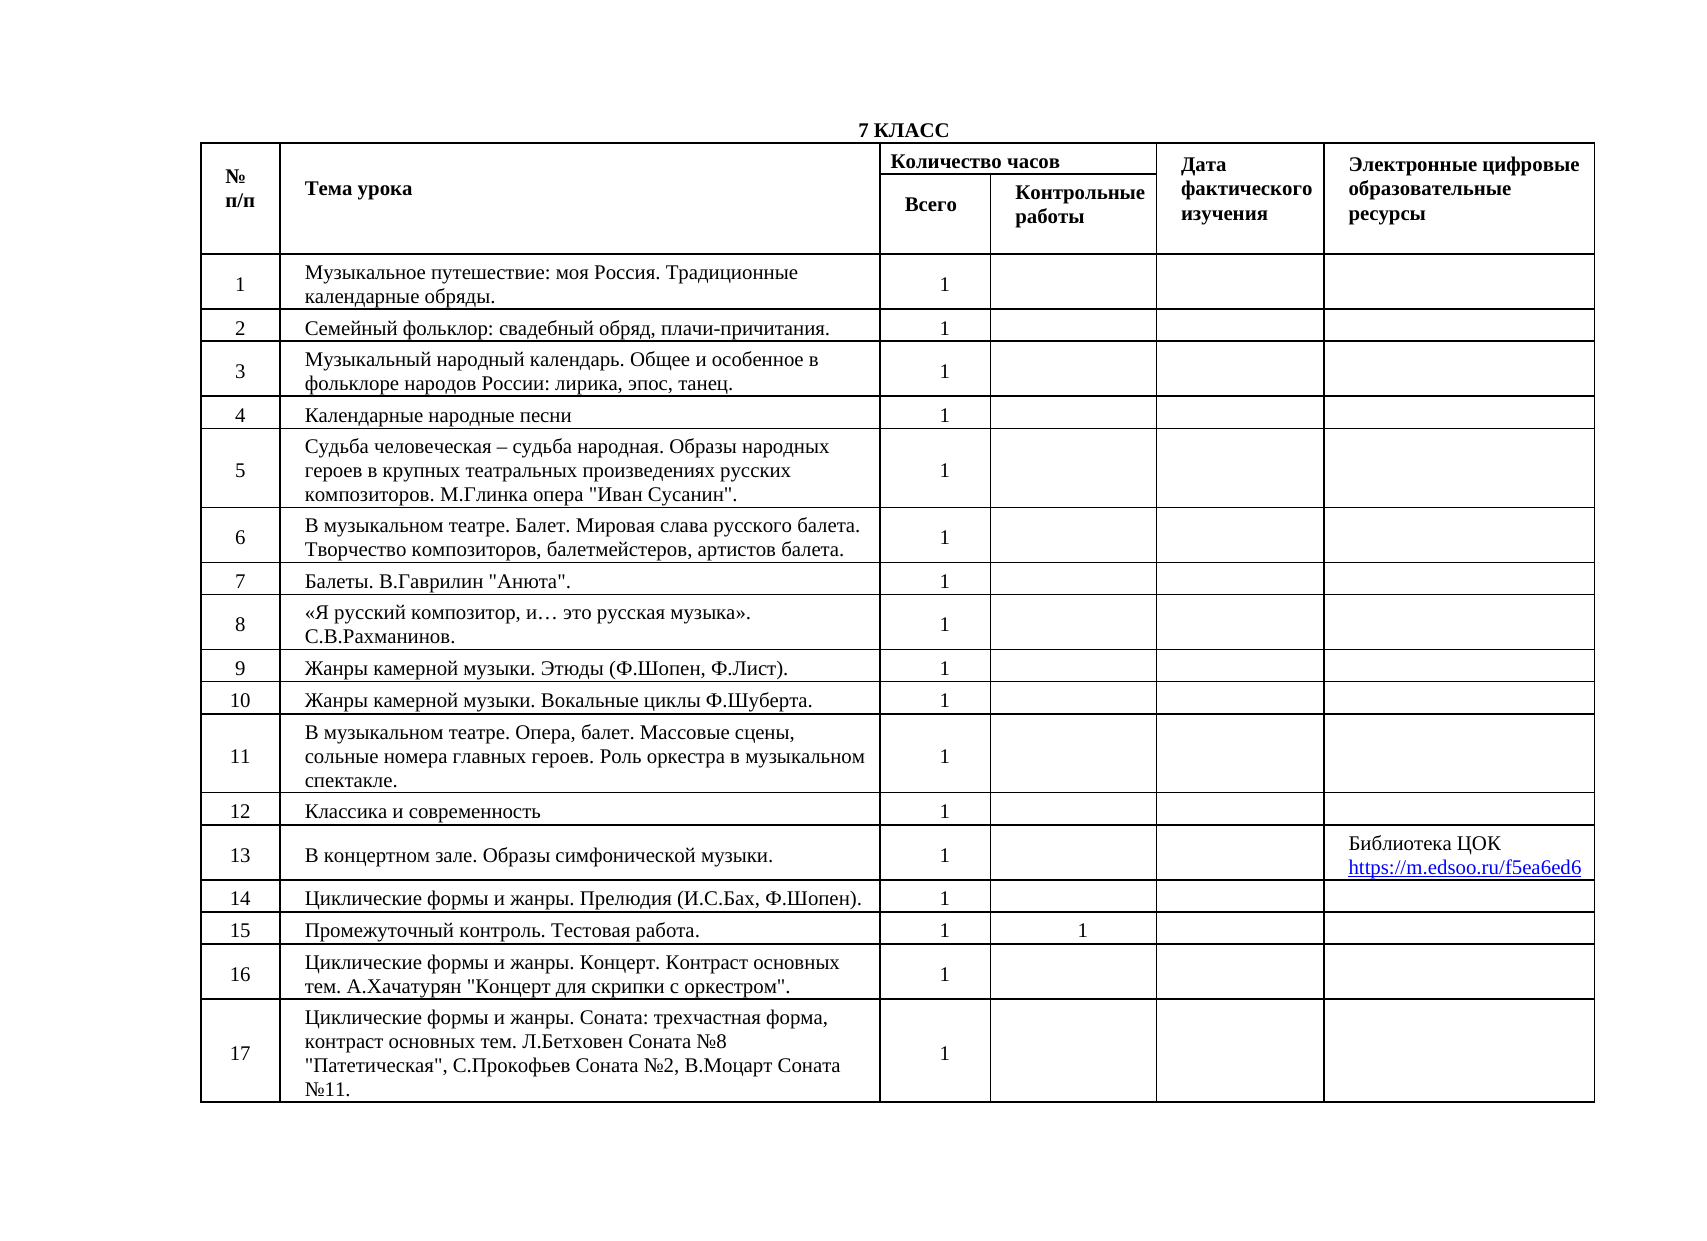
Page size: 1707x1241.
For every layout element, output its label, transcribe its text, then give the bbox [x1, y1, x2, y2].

table_cell [1325, 255, 1594, 308]
table_cell 7 [202, 563, 279, 593]
table_cell 1 [881, 563, 990, 593]
table_cell 1 [881, 881, 990, 911]
table_cell [991, 508, 1156, 561]
table_cell Библиотека ЦОК https://m.edsoo.ru/f5ea6ed6 [1325, 826, 1594, 879]
table_cell 1 [881, 255, 990, 308]
table_header Дата фактического изучения [1157, 144, 1323, 253]
table_cell [991, 945, 1156, 998]
table_cell [1157, 881, 1323, 911]
table_cell 11 [202, 715, 279, 792]
table_cell 1 [881, 595, 990, 648]
text 7 КЛАСС [190, 118, 1618, 142]
table_cell [1157, 650, 1323, 681]
table_cell Всего [881, 175, 990, 253]
table_cell 17 [202, 1000, 279, 1101]
table_cell 16 [202, 945, 279, 998]
table_cell [1157, 429, 1323, 506]
table_cell [1325, 429, 1594, 506]
table_cell Судьба человеческая – судьба народная. Образы народных героев в крупных театральных произведениях русских композиторов. М.Глинка опера "Иван Сусанин". [281, 429, 879, 506]
table_cell В музыкальном театре. Опера, балет. Массовые сцены, сольные номера главных героев. Роль оркестра в музыкальном спектакле. [281, 715, 879, 792]
table_cell 3 [202, 342, 279, 395]
table_cell [1325, 342, 1594, 395]
table_cell 1 [881, 397, 990, 427]
table_cell [991, 563, 1156, 593]
table_cell 15 [202, 913, 279, 943]
table_cell Циклические формы и жанры. Концерт. Контраст основных тем. А.Хачатурян "Концерт для скрипки с оркестром". [281, 945, 879, 998]
table_cell [1157, 563, 1323, 593]
table_cell [1157, 508, 1323, 561]
table_cell 1 [881, 310, 990, 340]
table_cell 1 [881, 913, 990, 943]
table_cell [1157, 255, 1323, 308]
table_cell 9 [202, 650, 279, 681]
table_cell Балеты. В.Гаврилин "Анюта". [281, 563, 879, 593]
table_cell Жанры камерной музыки. Этюды (Ф.Шопен, Ф.Лист). [281, 650, 879, 681]
table_cell [1157, 913, 1323, 943]
table_cell [1157, 595, 1323, 648]
table_cell В концертном зале. Образы симфонической музыки. [281, 826, 879, 879]
table_cell В музыкальном театре. Балет. Мировая слава русского балета. Творчество композиторов, балетмейстеров, артистов балета. [281, 508, 879, 561]
table_cell 1 [202, 255, 279, 308]
table_cell [1157, 826, 1323, 879]
table_header № п/п [202, 144, 279, 253]
table_cell [991, 793, 1156, 824]
table_cell [991, 1000, 1156, 1101]
table_cell 1 [881, 682, 990, 713]
table_cell Жанры камерной музыки. Вокальные циклы Ф.Шуберта. [281, 682, 879, 713]
table_cell [991, 397, 1156, 427]
table_cell Музыкальный народный календарь. Общее и особенное в фольклоре народов России: лирика, эпос, танец. [281, 342, 879, 395]
table_cell 12 [202, 793, 279, 824]
table_cell [1325, 310, 1594, 340]
table_cell Календарные народные песни [281, 397, 879, 427]
table_cell [1157, 1000, 1323, 1101]
table_cell [1325, 1000, 1594, 1101]
table_cell [1157, 682, 1323, 713]
table_header Электронные цифровые образовательные ресурсы [1325, 144, 1594, 253]
table_cell [1157, 397, 1323, 427]
table_cell [991, 595, 1156, 648]
table_cell 1 [881, 342, 990, 395]
table_cell [1325, 881, 1594, 911]
table_cell [1325, 563, 1594, 593]
table_cell 8 [202, 595, 279, 648]
table_cell Музыкальное путешествие: моя Россия. Традиционные календарные обряды. [281, 255, 879, 308]
table_cell [1157, 310, 1323, 340]
table_cell Классика и современность [281, 793, 879, 824]
table_cell [1325, 397, 1594, 427]
table_cell [1325, 595, 1594, 648]
table_cell [1325, 650, 1594, 681]
table_cell [1325, 508, 1594, 561]
table_cell 10 [202, 682, 279, 713]
table_cell [1157, 342, 1323, 395]
table_cell [991, 881, 1156, 911]
table_cell [1325, 715, 1594, 792]
table_cell 1 [991, 913, 1156, 943]
table_header Тема урока [281, 144, 879, 253]
table_cell 4 [202, 397, 279, 427]
table_cell [991, 255, 1156, 308]
table_cell 1 [881, 1000, 990, 1101]
table_cell 1 [881, 715, 990, 792]
table_cell [991, 715, 1156, 792]
table_cell [1325, 945, 1594, 998]
table_cell [991, 826, 1156, 879]
table_cell 13 [202, 826, 279, 879]
table_cell 14 [202, 881, 279, 911]
table_cell [991, 310, 1156, 340]
table_cell Циклические формы и жанры. Соната: трехчастная форма, контраст основных тем. Л.Бетховен Соната №8 "Патетическая", С.Прокофьев Соната №2, В.Моцарт Соната №11. [281, 1000, 879, 1101]
table_cell [1325, 682, 1594, 713]
table_cell Семейный фольклор: свадебный обряд, плачи-причитания. [281, 310, 879, 340]
table_cell Промежуточный контроль. Тестовая работа. [281, 913, 879, 943]
table_cell 1 [881, 945, 990, 998]
table_cell [991, 682, 1156, 713]
table_cell 5 [202, 429, 279, 506]
table_cell 1 [881, 650, 990, 681]
table_cell [991, 429, 1156, 506]
table_cell [1157, 793, 1323, 824]
table_cell [1157, 945, 1323, 998]
table_cell 1 [881, 508, 990, 561]
table_cell [1325, 913, 1594, 943]
table_cell 2 [202, 310, 279, 340]
table_cell 6 [202, 508, 279, 561]
table_cell «Я русский композитор, и… это русская музыка». С.В.Рахманинов. [281, 595, 879, 648]
table_cell 1 [881, 826, 990, 879]
table_header Количество часов [881, 144, 1156, 173]
table_cell 1 [881, 429, 990, 506]
table_cell 1 [881, 793, 990, 824]
table_cell [991, 342, 1156, 395]
table_cell Контрольные работы [991, 175, 1156, 253]
table_cell [1325, 793, 1594, 824]
table_cell [991, 650, 1156, 681]
table_cell [1157, 715, 1323, 792]
table_cell Циклические формы и жанры. Прелюдия (И.С.Бах, Ф.Шопен). [281, 881, 879, 911]
